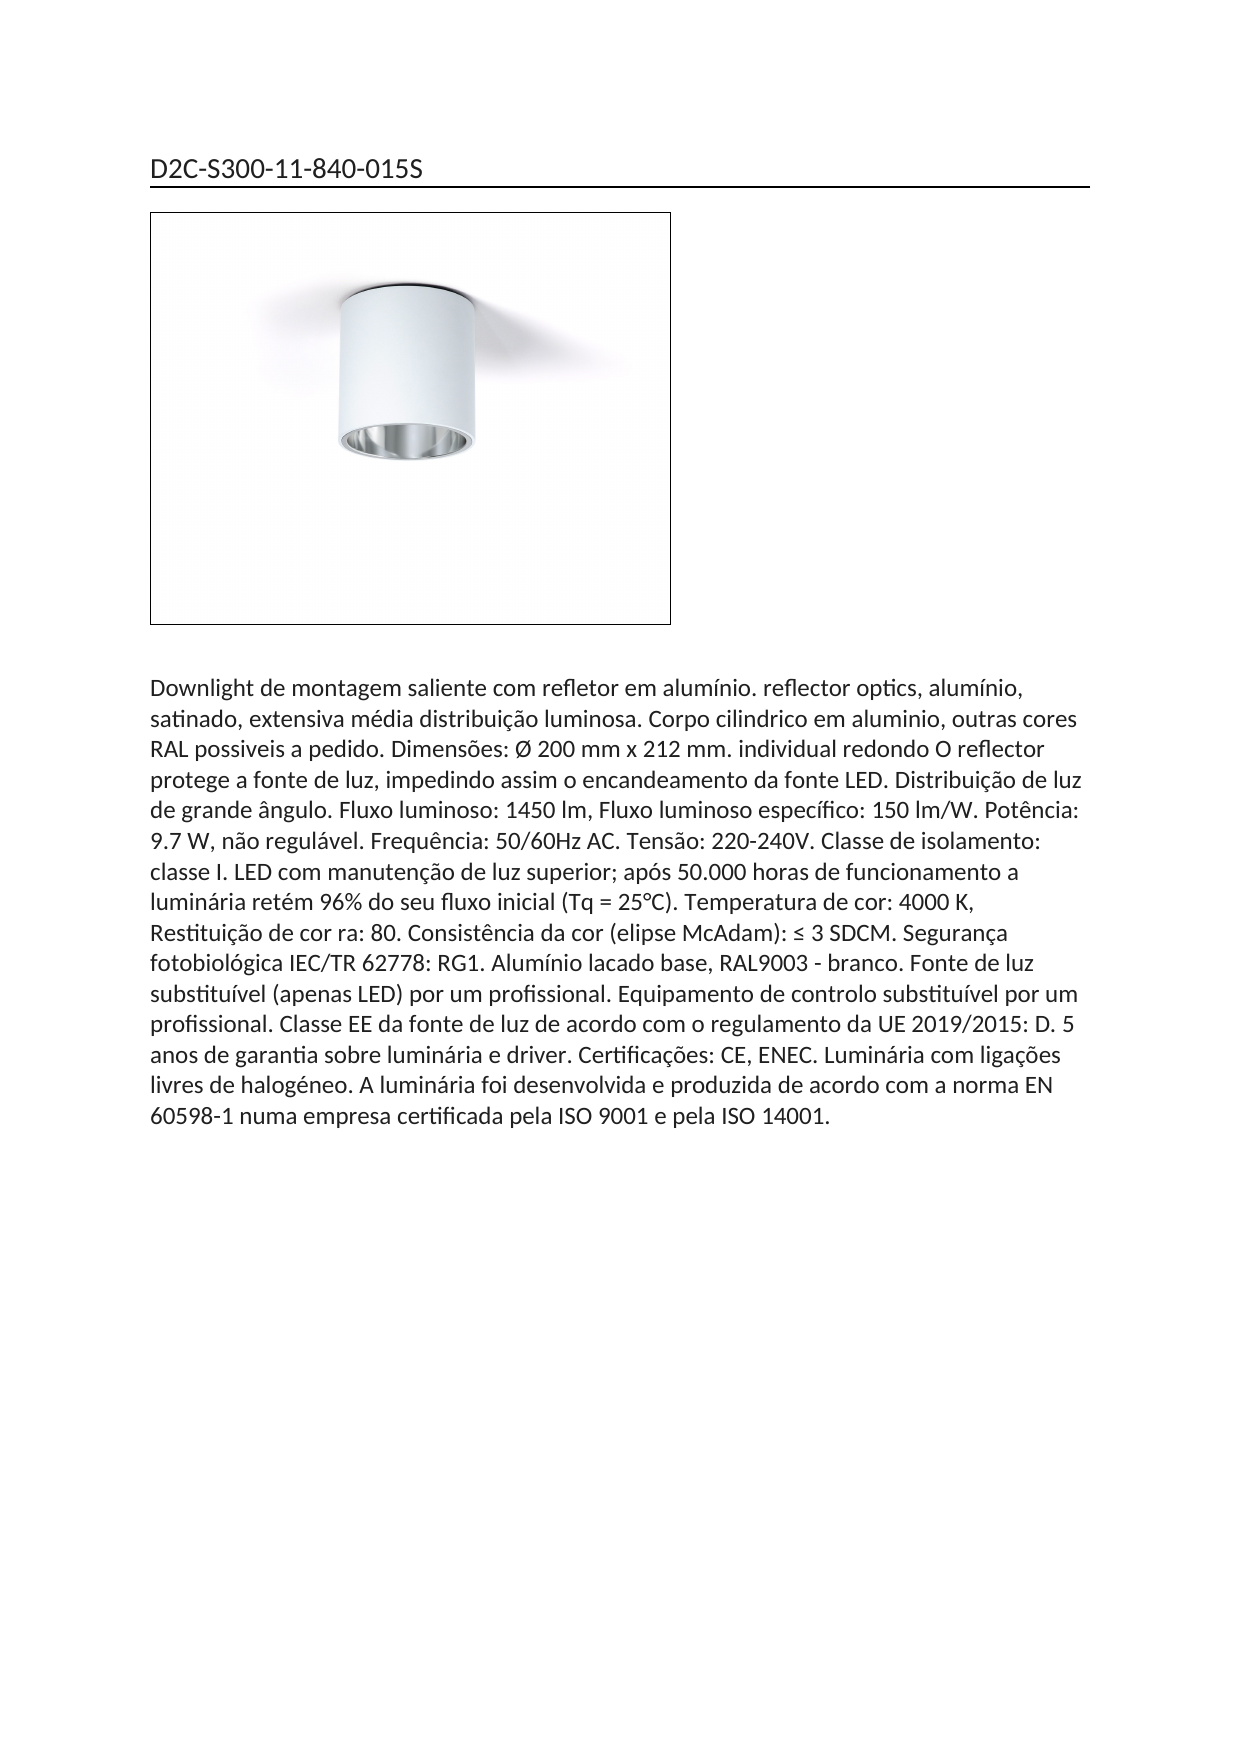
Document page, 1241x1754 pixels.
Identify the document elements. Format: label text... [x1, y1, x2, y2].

text D2C-S300-11-840-015S [150, 150, 1090, 186]
text Downlight de montagem saliente com refletor em alumínio. reflector optics, alumínio, satinado, extensiva média distribuição luminosa. Corpo cilindrico em aluminio, outras cores RAL possiveis a pedido. Dimensões: Ø 200 mm x 212 mm. individual redondo O reflector protege a fonte de luz, impedindo assim o encandeamento da fonte LED. Distribuição de luz de grande ângulo. Fluxo luminoso: 1450 lm, Fluxo luminoso específico: 150 lm/W. Potência: 9.7 W, não regulável. Frequência: 50/60Hz AC. Tensão: 220-240V. Classe de isolamento: classe I. LED com manutenção de luz superior; após 50.000 horas de funcionamento a luminária retém 96% do seu fluxo inicial (Tq = 25°C). Temperatura de cor: 4000 K, Restituição de cor ra: 80. Consistência da cor (elipse McAdam): ≤ 3 SDCM. Segurança fotobiológica IEC/TR 62778: RG1. Alumínio lacado base, RAL9003 - branco. Fonte de luz substituível (apenas LED) por um profissional. Equipamento de controlo substituível por um profissional. Classe EE da fonte de luz de acordo com o regulamento da UE 2019/2015: D. 5 anos de garantia sobre luminária e driver. Certificações: CE, ENEC. Luminária com ligações livres de halogéneo. A luminária foi desenvolvida e produzida de acordo com a norma EN 60598-1 numa empresa certificada pela ISO 9001 e pela ISO 14001. [150, 673, 1090, 1130]
picture [151, 213, 670, 624]
